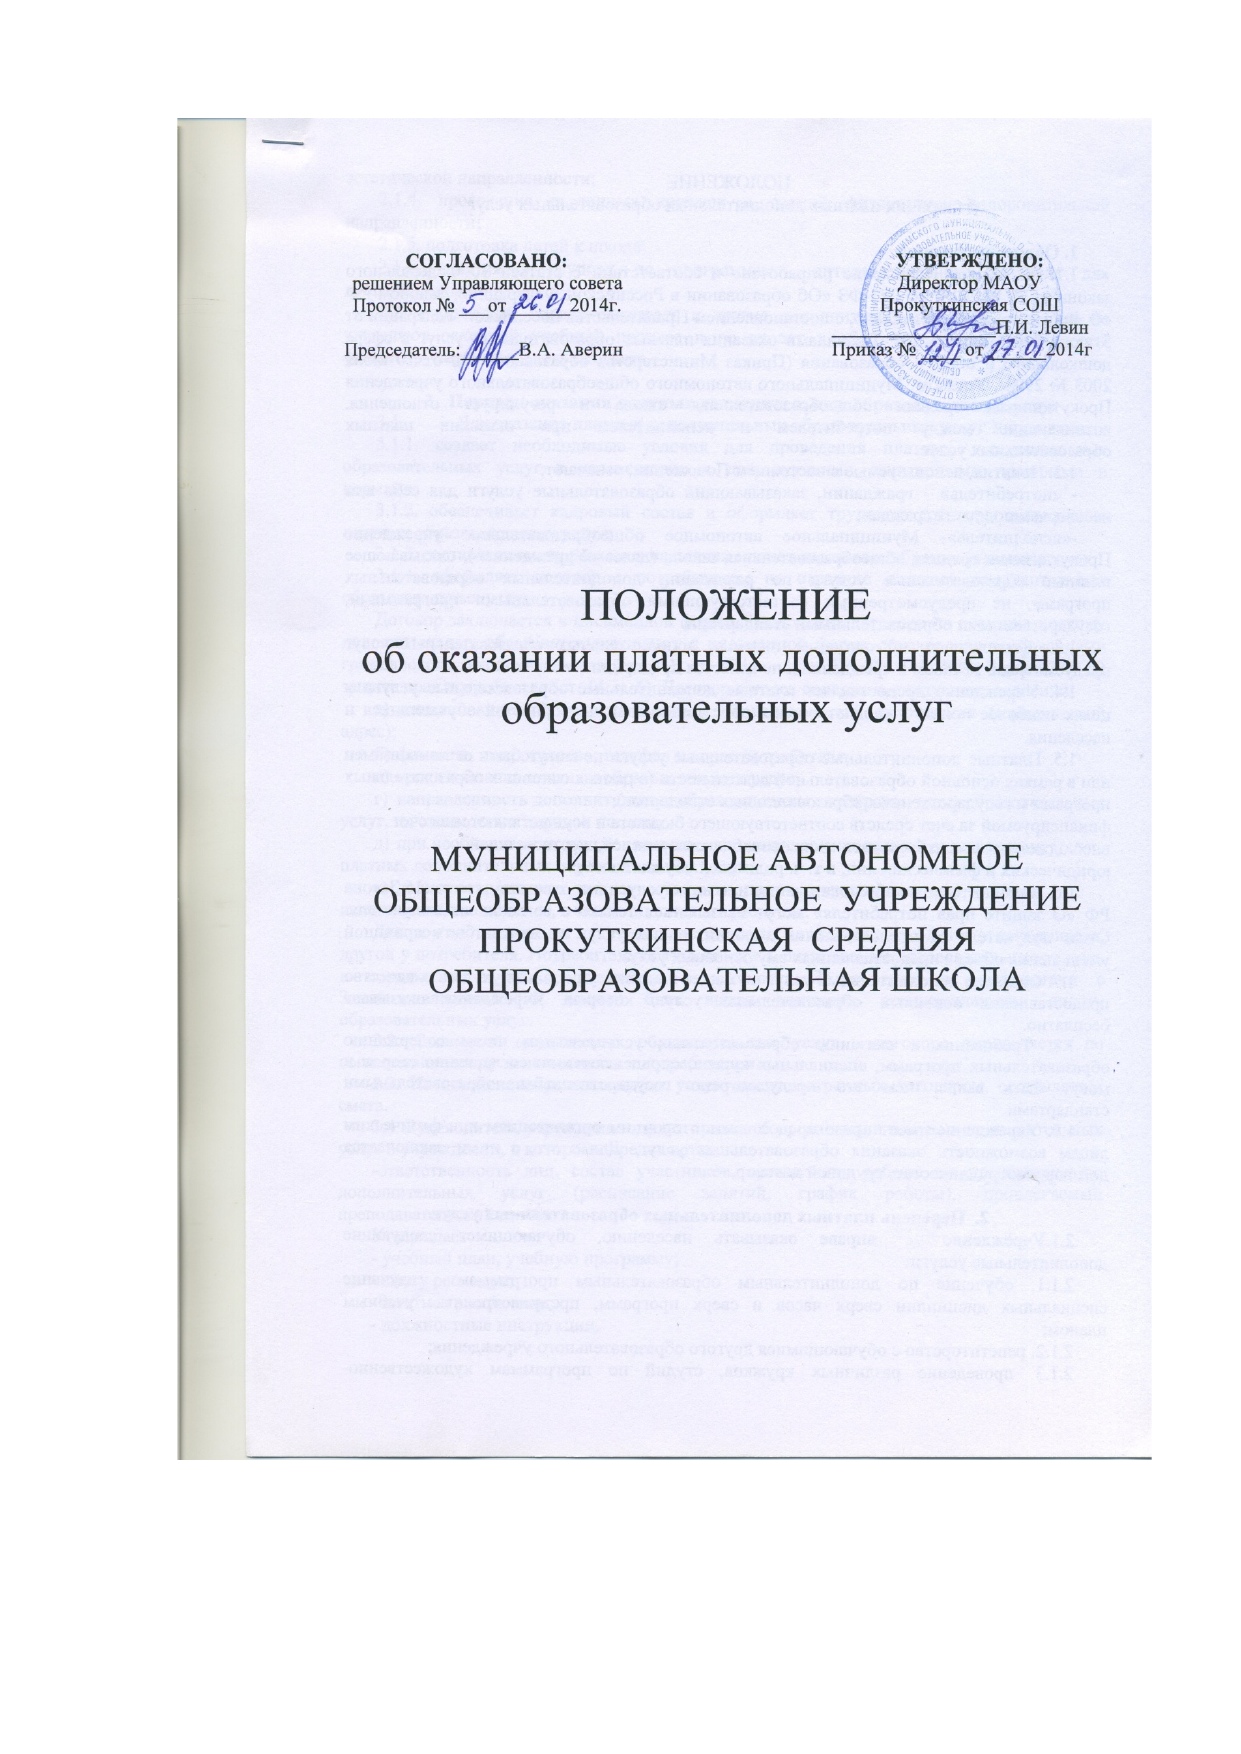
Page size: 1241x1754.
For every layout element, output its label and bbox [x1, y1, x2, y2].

picture [177, 118, 1152, 1460]
